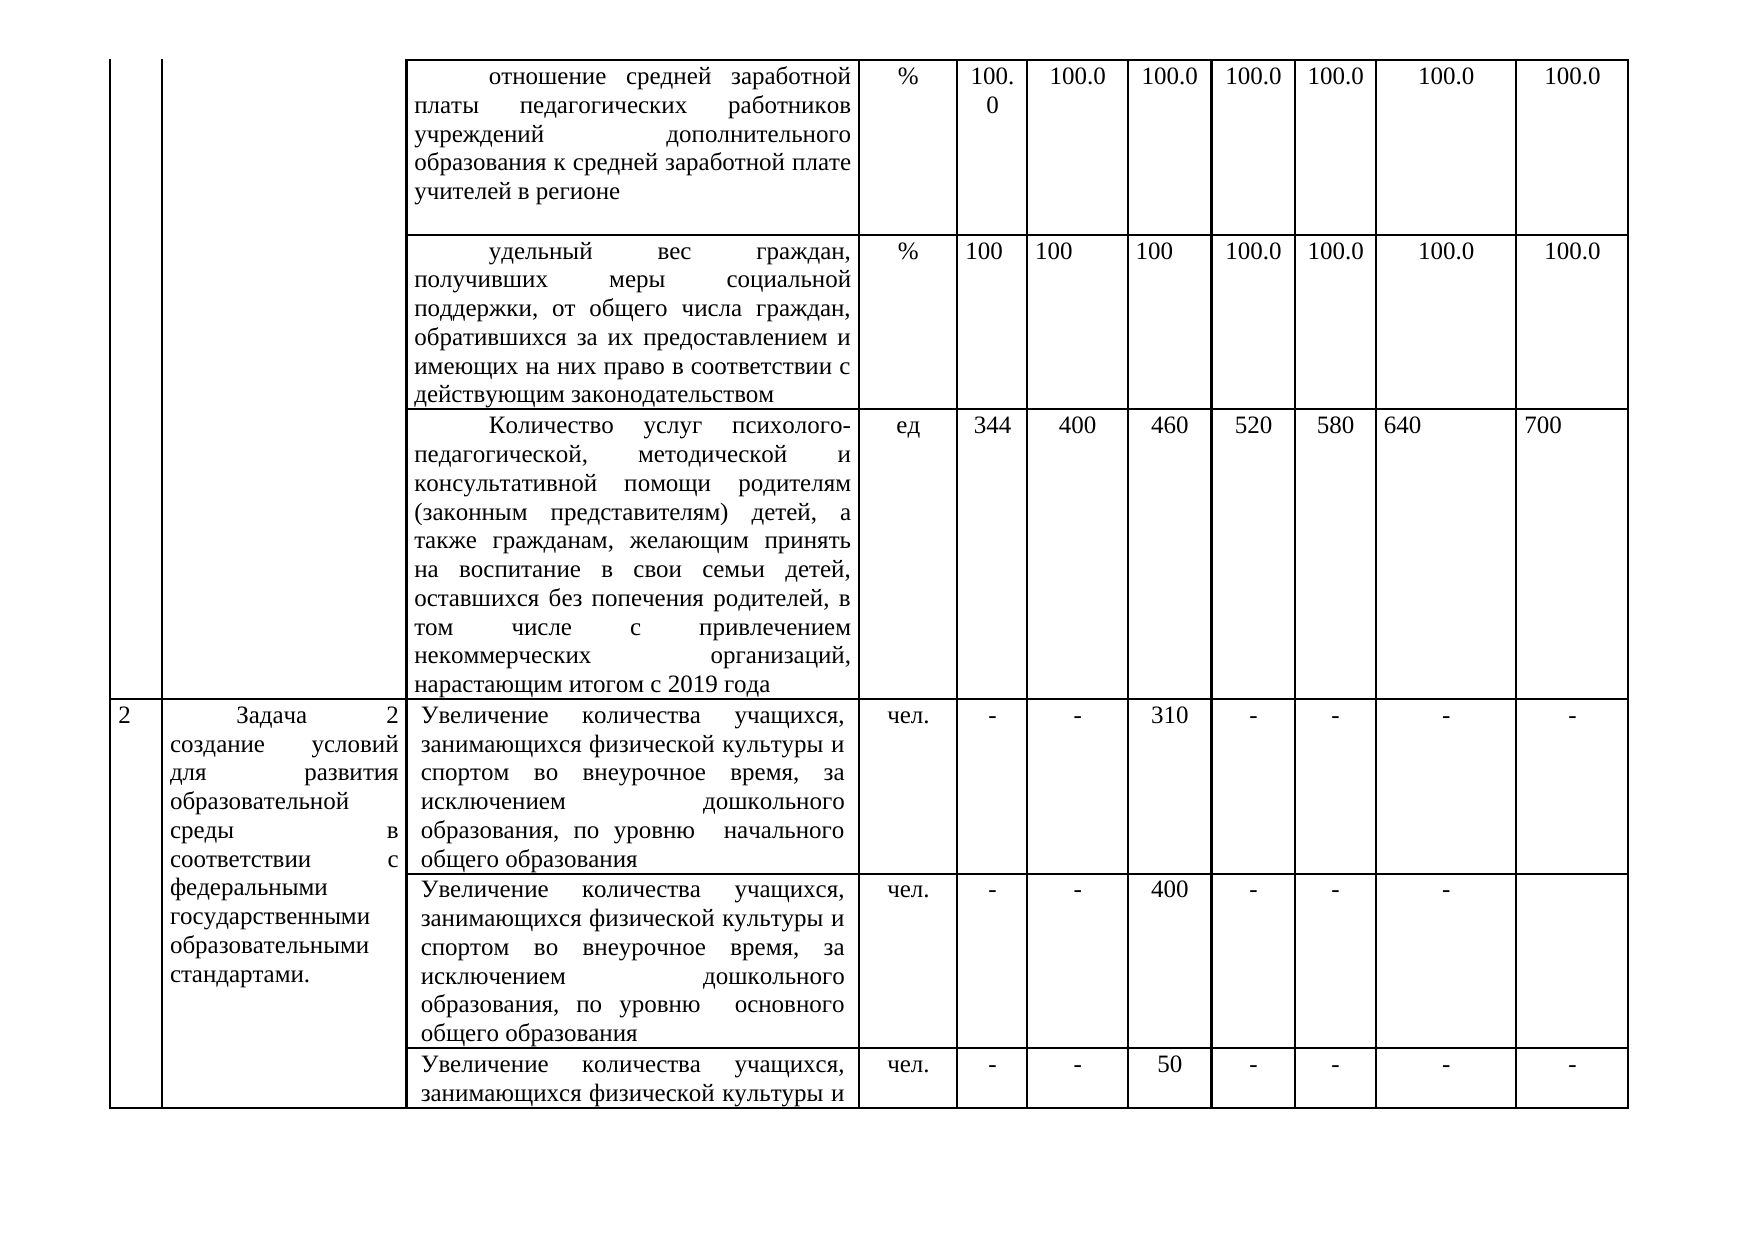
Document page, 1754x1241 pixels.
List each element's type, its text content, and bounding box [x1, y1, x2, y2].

table_cell 100.0 [958, 61, 1026, 234]
table_cell 100.0 [1296, 61, 1375, 234]
table_cell 100.0 [1213, 236, 1294, 408]
table_cell - [958, 1049, 1026, 1107]
table_cell - [1028, 700, 1127, 872]
table_cell 640 [1377, 410, 1515, 698]
table_cell - [1377, 875, 1515, 1047]
table_cell 100 [1028, 236, 1127, 408]
table_cell - [1377, 700, 1515, 872]
table_cell чел. [860, 700, 956, 872]
table_cell [1517, 875, 1627, 1047]
table_cell 100.0 [1377, 236, 1515, 408]
table_cell - [1028, 875, 1127, 1047]
table_cell % [860, 236, 956, 408]
table_cell 100.0 [1517, 236, 1627, 408]
table_cell 520 [1213, 410, 1294, 698]
table_cell Увеличение количества учащихся, занимающихся физической культуры и спортом во внеурочное время, за исключением дошкольного образования, по уровню начального общего образования [408, 700, 858, 872]
table_cell 100 [958, 236, 1026, 408]
table_cell - [1213, 875, 1294, 1047]
table_cell 100 [1129, 236, 1210, 408]
table_cell - [1213, 700, 1294, 872]
table_cell - [1213, 1049, 1294, 1107]
table_cell - [1028, 1049, 1127, 1107]
table_cell - [1517, 1049, 1627, 1107]
table_cell - [1517, 700, 1627, 872]
table_cell ед [860, 410, 956, 698]
table_cell чел. [860, 1049, 956, 1107]
table_cell Увеличение количества учащихся, занимающихся физической культуры и спортом во внеурочное время, за исключением дошкольного образования, по уровню основного общего образования [408, 875, 858, 1047]
table_cell - [958, 700, 1026, 872]
table_cell 100.0 [1213, 61, 1294, 234]
table_cell - [1377, 1049, 1515, 1107]
table_cell 400 [1129, 875, 1210, 1047]
table_cell 100.0 [1377, 61, 1515, 234]
table_cell Задача 2 создание условий для развития образовательной среды в соответствии с федеральными государственными образовательными стандартами. [163, 700, 405, 1107]
table_cell 580 [1296, 410, 1375, 698]
table_cell % [860, 61, 956, 234]
table_cell - [1296, 875, 1375, 1047]
table_cell 344 [958, 410, 1026, 698]
table_cell 700 [1517, 410, 1627, 698]
table_cell 50 [1129, 1049, 1210, 1107]
table_cell - [1296, 700, 1375, 872]
table_cell отношение средней заработной платы педагогических работников учреждений дополнительного образования к средней заработной плате учителей в регионе [408, 61, 858, 234]
table_cell 2 [111, 700, 161, 1107]
table_cell чел. [860, 875, 956, 1047]
table_cell 400 [1028, 410, 1127, 698]
table_cell - [1296, 1049, 1375, 1107]
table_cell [408, 1049, 858, 1107]
table_cell 100.0 [1028, 61, 1127, 234]
table_cell - [958, 875, 1026, 1047]
table_cell Количество услуг психолого-педагогической, методической и консультативной помощи родителям (законным представителям) детей, а также гражданам, желающим принять на воспитание в свои семьи детей, оставшихся без попечения родителей, в том числе с привлечением некоммерческих организаций, нарастающим итогом с 2019 года [408, 410, 858, 698]
table_cell 310 [1129, 700, 1210, 872]
table_cell 100.0 [1129, 61, 1210, 234]
table_cell 100.0 [1517, 61, 1627, 234]
table_cell 460 [1129, 410, 1210, 698]
table_cell 100.0 [1296, 236, 1375, 408]
table_cell удельный вес граждан, получивших меры социальной поддержки, от общего числа граждан, обратившихся за их предоставлением и имеющих на них право в соответствии с действующим законодательством [408, 236, 858, 408]
